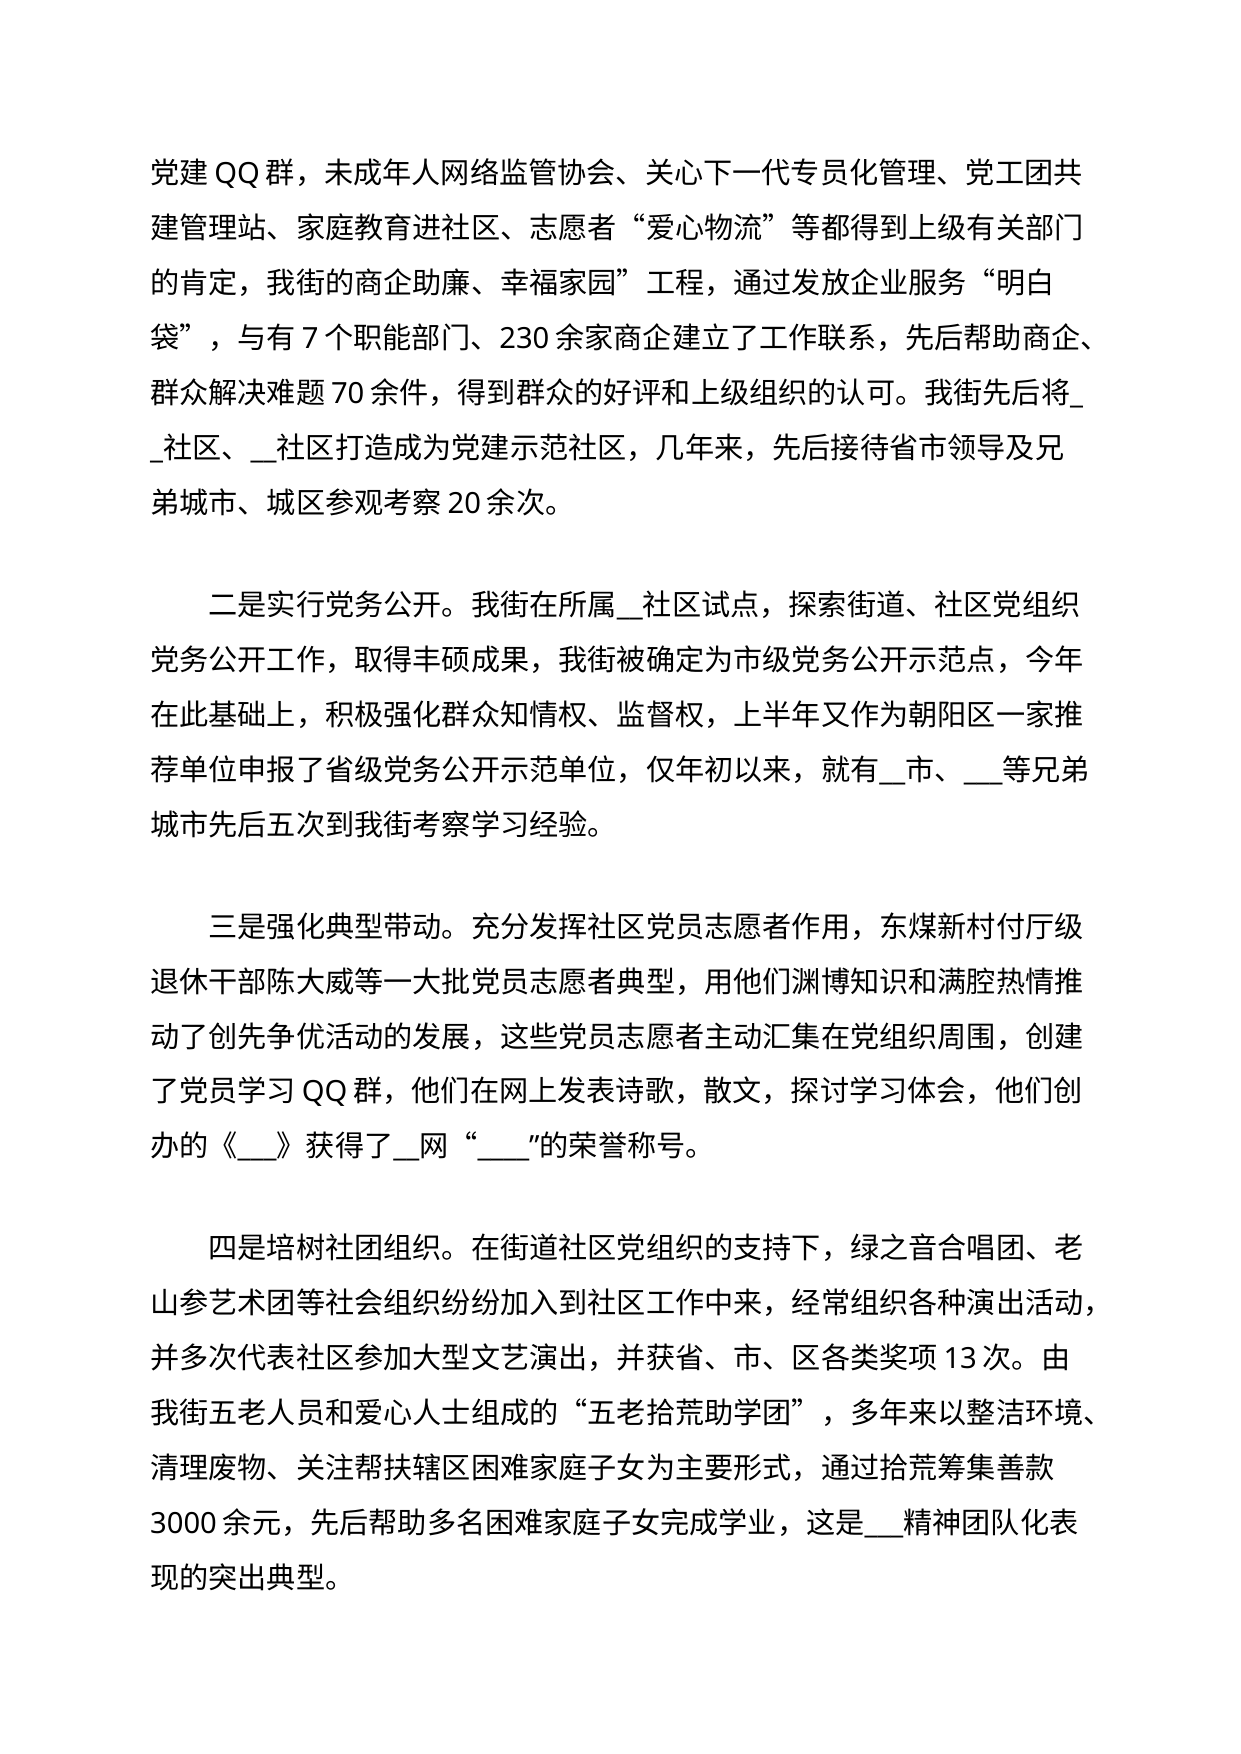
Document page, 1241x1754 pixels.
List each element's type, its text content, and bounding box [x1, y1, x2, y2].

text 二是实行党务公开。我街在所属__社区试点，探索街道、社区党组织党务公开工作，取得丰硕成果，我街被确定为市级党务公开示范点，今年在此基础上，积极强化群众知情权、监督权，上半年又作为朝阳区一家推荐单位申报了省级党务公开示范单位，仅年初以来，就有__市、___等兄弟城市先后五次到我街考察学习经验。 [150, 582, 1090, 844]
text 三是强化典型带动。充分发挥社区党员志愿者作用，东煤新村付厅级退休干部陈大威等一大批党员志愿者典型，用他们渊博知识和满腔热情推动了创先争优活动的发展，这些党员志愿者主动汇集在党组织周围，创建了党员学习QQ群，他们在网上发表诗歌，散文，探讨学习体会，他们创办的《___》获得了__网“____”的荣誉称号。 [150, 903, 1090, 1165]
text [150, 150, 1090, 522]
text 四是培树社团组织。在街道社区党组织的支持下，绿之音合唱团、老山参艺术团等社会组织纷纷加入到社区工作中来，经常组织各种演出活动，并多次代表社区参加大型文艺演出，并获省、市、区各类奖项13次。由我街五老人员和爱心人士组成的“五老拾荒助学团”，多年来以整洁环境、清理废物、关注帮扶辖区困难家庭子女为主要形式，通过拾荒筹集善款3000余元，先后帮助多名困难家庭子女完成学业，这是___精神团队化表现的突出典型。 [150, 1225, 1090, 1597]
